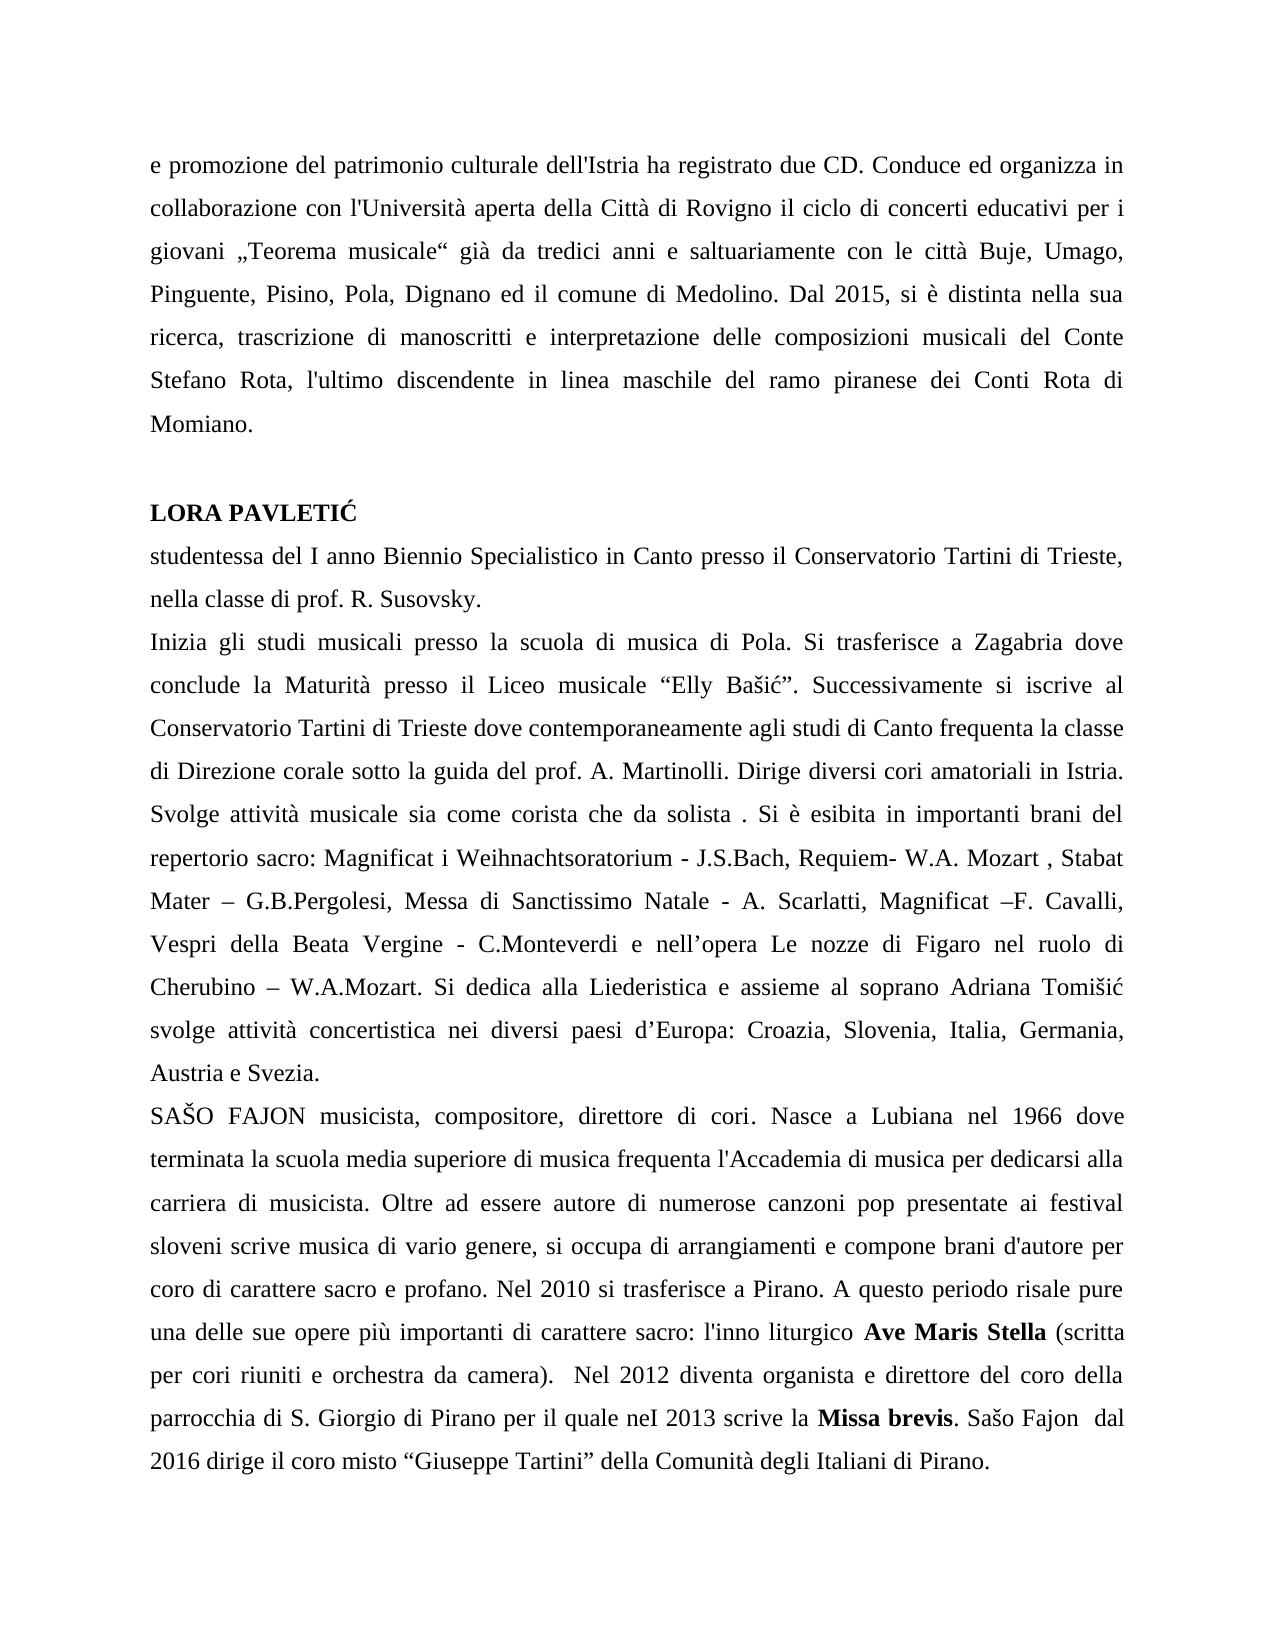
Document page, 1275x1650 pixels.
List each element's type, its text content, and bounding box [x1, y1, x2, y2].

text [150, 150, 1125, 437]
text Inizia gli studi musicali presso la scuola di musica di Pola. Si trasferisce a Zagabria dove conclude la Maturità presso il Liceo musicale “Elly Bašić”. Successivamente si iscrive al Conservatorio Tartini di Trieste dove contemporaneamente agli studi di Canto frequenta la classe di Direzione corale sotto la guida del prof. A. Martinolli. Dirige diversi cori amatoriali in Istria. Svolge attività musicale sia come corista che da solista . Si è esibita in importanti brani del repertorio sacro: Magnificat i Weihnachtsoratorium - J.S.Bach, Requiem- W.A. Mozart , Stabat Mater – G.B.Pergolesi, Messa di Sanctissimo Natale - A. Scarlatti, Magnificat –F. Cavalli, Vespri della Beata Vergine - C.Monteverdi e nell’opera Le nozze di Figaro nel ruolo di Cherubino – W.A.Mozart. Si dedica alla Liederistica e assieme al soprano Adriana Tomišić svolge attività concertistica nei diversi paesi d’Europa: Croazia, Slovenia, Italia, Germania, Austria e Svezia. [150, 627, 1125, 1087]
text LORA PAVLETIĆ [150, 498, 1125, 526]
text SAŠO FAJON musicista, compositore, direttore di cori. Nasce a Lubiana nel 1966 dove terminata la scuola media superiore di musica frequenta l'Accademia di musica per dedicarsi alla carriera di musicista. Oltre ad essere autore di numerose canzoni pop presentate ai festival sloveni scrive musica di vario genere, si occupa di arrangiamenti e compone brani d'autore per coro di carattere sacro e profano. Nel 2010 si trasferisce a Pirano. A questo periodo risale pure una delle sue opere più importanti di carattere sacro: l'inno liturgico Ave Maris Stella (scritta per cori riuniti e orchestra da camera). Nel 2012 diventa organista e direttore del coro della parrocchia di S. Giorgio di Pirano per il quale neI 2013 scrive la Missa brevis. Sašo Fajon dal 2016 dirige il coro misto “Giuseppe Tartini” della Comunità degli Italiani di Pirano. [150, 1101, 1125, 1475]
text studentessa del I anno Biennio Specialistico in Canto presso il Conservatorio Tartini di Trieste, nella classe di prof. R. Susovsky. [150, 541, 1125, 613]
